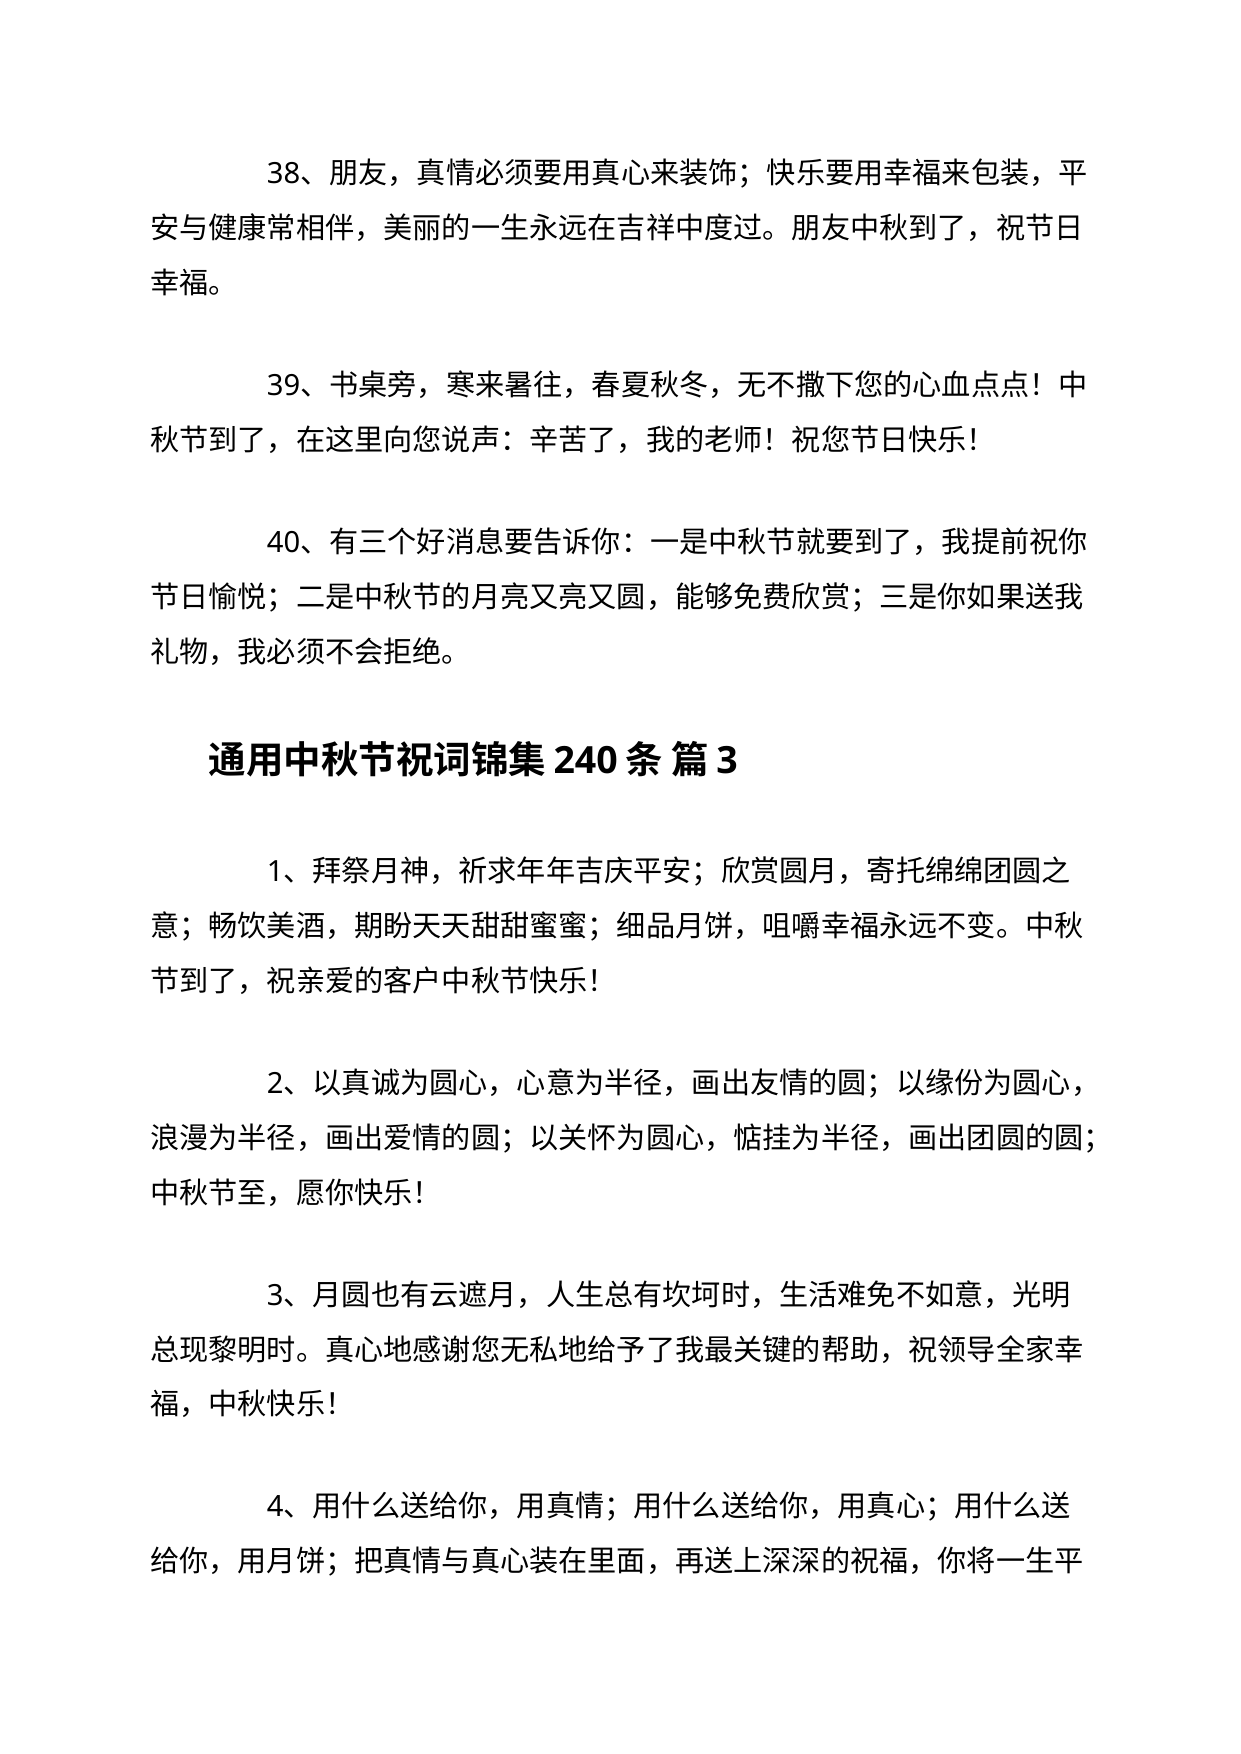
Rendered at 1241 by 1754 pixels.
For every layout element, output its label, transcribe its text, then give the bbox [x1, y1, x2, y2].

text 39、书桌旁，寒来暑往，春夏秋冬，无不撒下您的心血点点！中秋节到了，在这里向您说声：辛苦了，我的老师！祝您节日快乐！ [150, 362, 1090, 459]
text 1、拜祭月神，祈求年年吉庆平安；欣赏圆月，寄托绵绵团圆之意；畅饮美酒，期盼天天甜甜蜜蜜；细品月饼，咀嚼幸福永远不变。中秋节到了，祝亲爱的客户中秋节快乐！ [150, 848, 1090, 1000]
text 通用中秋节祝词锦集240条 篇3 [150, 730, 1090, 784]
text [150, 1483, 1090, 1580]
text 2、以真诚为圆心，心意为半径，画出友情的圆；以缘份为圆心，浪漫为半径，画出爱情的圆；以关怀为圆心，惦挂为半径，画出团圆的圆；中秋节至，愿你快乐！ [150, 1059, 1090, 1212]
text 3、月圆也有云遮月，人生总有坎坷时，生活难免不如意，光明总现黎明时。真心地感谢您无私地给予了我最关键的帮助，祝领导全家幸福，中秋快乐！ [150, 1271, 1090, 1423]
text 38、朋友，真情必须要用真心来装饰；快乐要用幸福来包装，平安与健康常相伴，美丽的一生永远在吉祥中度过。朋友中秋到了，祝节日幸福。 [150, 150, 1090, 302]
text 40、有三个好消息要告诉你：一是中秋节就要到了，我提前祝你节日愉悦；二是中秋节的月亮又亮又圆，能够免费欣赏；三是你如果送我礼物，我必须不会拒绝。 [150, 518, 1090, 671]
